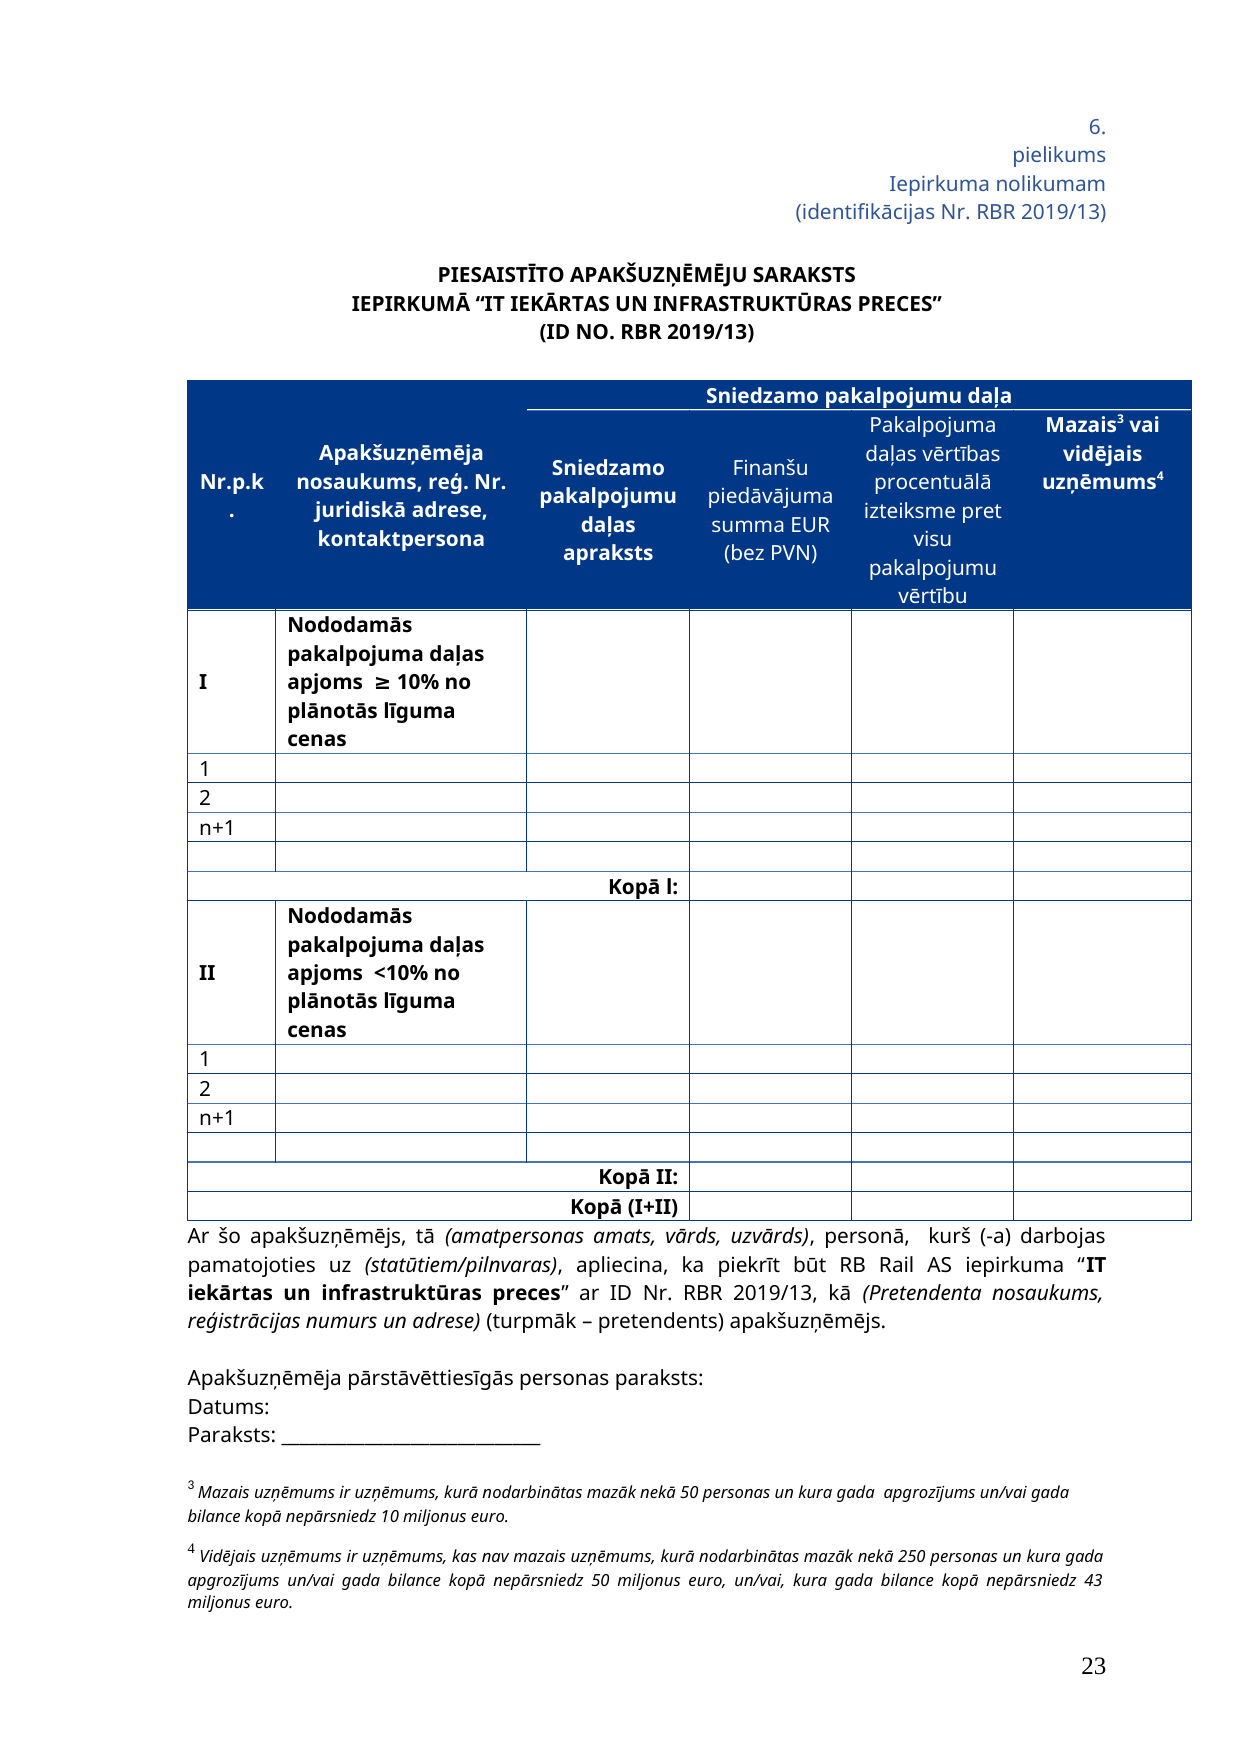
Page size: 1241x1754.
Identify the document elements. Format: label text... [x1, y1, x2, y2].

table_cell [1014, 1133, 1191, 1161]
table_cell [690, 1074, 851, 1102]
table_cell [690, 1104, 851, 1132]
table_cell [690, 813, 851, 841]
table_cell [527, 901, 689, 1043]
table_cell [1014, 901, 1191, 1043]
text Piesaistīto apakšuzņēmēju saraksts [187, 261, 1106, 289]
table_header Apakšuzņēmēja nosaukums, reģ. Nr. juridiskā adrese, kontaktpersona [276, 381, 526, 609]
table_cell [852, 842, 1013, 871]
text Apakšuzņēmēja pārstāvēttiesīgās personas paraksts: [187, 1363, 1106, 1392]
table_cell Mazais vai vidējais uzņēmums [1014, 411, 1191, 609]
table_cell [276, 1104, 526, 1132]
text Ar šo apakšuzņēmējs, tā (amatpersonas amats, vārds, uzvārds), personā, kurš (-a) darbojas pamatojoties uz (statūtiem/pilnvaras), apliecina, ka piekrīt būt RB Rail AS iepirkuma “IT iekārtas un infrastruktūras preces” ar ID Nr. RBR 2019/13, kā (Pretendenta nosaukums, reģistrācijas numurs un adrese) (turpmāk – pretendents) apakšuzņēmējs. [187, 1221, 1106, 1335]
text 6. pielikums [937, 112, 1106, 169]
table_cell [276, 842, 526, 871]
table_cell [188, 842, 275, 871]
table_cell [1014, 872, 1191, 900]
table_cell [1014, 1163, 1191, 1191]
table_cell [1014, 611, 1191, 753]
table_cell Finanšu piedāvājuma summa EUR (bez PVN) [690, 411, 851, 609]
table_cell [1014, 1045, 1191, 1073]
table_cell [690, 901, 851, 1043]
table_cell 1 [188, 1045, 275, 1073]
table_cell [527, 783, 689, 812]
table_cell [690, 842, 851, 871]
table_cell [1014, 813, 1191, 841]
list Iepirkuma nolikumam [734, 169, 1106, 197]
table_cell Kopā l: [188, 872, 689, 900]
table_cell [527, 1045, 689, 1073]
table_cell [852, 783, 1013, 812]
table_cell [852, 1163, 1013, 1191]
table_cell Nododamās pakalpojuma daļas apjoms ≥ 10% no plānotās līguma cenas [276, 611, 526, 753]
table_cell II [188, 901, 275, 1043]
table_cell [1014, 842, 1191, 871]
table_cell [852, 754, 1013, 782]
text Datums: [187, 1392, 1106, 1420]
table_cell [276, 813, 526, 841]
table_cell [852, 1045, 1013, 1073]
table_cell [527, 611, 689, 753]
text (ID No. RBR 2019/13) [187, 317, 1106, 346]
table_cell [690, 1163, 851, 1191]
table_cell [527, 813, 689, 841]
table_cell [276, 1045, 526, 1073]
table_cell [1014, 783, 1191, 812]
table_cell [852, 1192, 1013, 1220]
table_cell [690, 1133, 851, 1161]
table_cell [690, 872, 851, 900]
text iepirkumā “IT iekārtas un infrastruktūras preces” [187, 289, 1106, 317]
table_cell [690, 1192, 851, 1220]
table_cell [1014, 1074, 1191, 1102]
table_cell n+1 [188, 1104, 275, 1132]
table_cell [690, 783, 851, 812]
table_cell [276, 1074, 526, 1102]
table_cell [1014, 1192, 1191, 1220]
table_cell 2 [188, 783, 275, 812]
table_cell Sniedzamo pakalpojumu daļas apraksts [527, 411, 689, 609]
table_cell [527, 754, 689, 782]
table_cell Nododamās pakalpojuma daļas apjoms <10% no plānotās līguma cenas [276, 901, 526, 1043]
table_cell [527, 842, 689, 871]
table_cell [852, 1104, 1013, 1132]
table_cell [527, 1104, 689, 1132]
table_cell n+1 [188, 813, 275, 841]
table_cell [1014, 754, 1191, 782]
table_cell Kopā (I+II) [188, 1192, 689, 1220]
table_cell [852, 901, 1013, 1043]
table_cell 2 [188, 1074, 275, 1102]
table_cell [852, 611, 1013, 753]
table_cell Kopā II: [188, 1163, 689, 1191]
table_cell [852, 872, 1013, 900]
table_cell [852, 1133, 1013, 1161]
table_cell [690, 1045, 851, 1073]
table_cell [188, 1133, 275, 1161]
table_cell [527, 1133, 689, 1161]
table_cell [1014, 1104, 1191, 1132]
table_cell [852, 1074, 1013, 1102]
table_cell [276, 1133, 526, 1161]
table_cell 1 [188, 754, 275, 782]
table_cell [276, 783, 526, 812]
table_cell [690, 611, 851, 753]
table_header Nr.p.k. [188, 381, 275, 609]
table_header Sniedzamo pakalpojumu daļa [527, 381, 1191, 409]
table_cell I [188, 611, 275, 753]
table_cell [852, 813, 1013, 841]
table_cell Pakalpojuma daļas vērtības procentuālā izteiksme pret visu pakalpojumu vērtību [852, 411, 1013, 609]
table_cell [690, 754, 851, 782]
text (identifikācijas Nr. RBR 2019/13) [187, 197, 1106, 226]
table_cell [276, 754, 526, 782]
text Paraksts: ____________________________ [187, 1420, 1185, 1449]
table_cell [527, 1074, 689, 1102]
